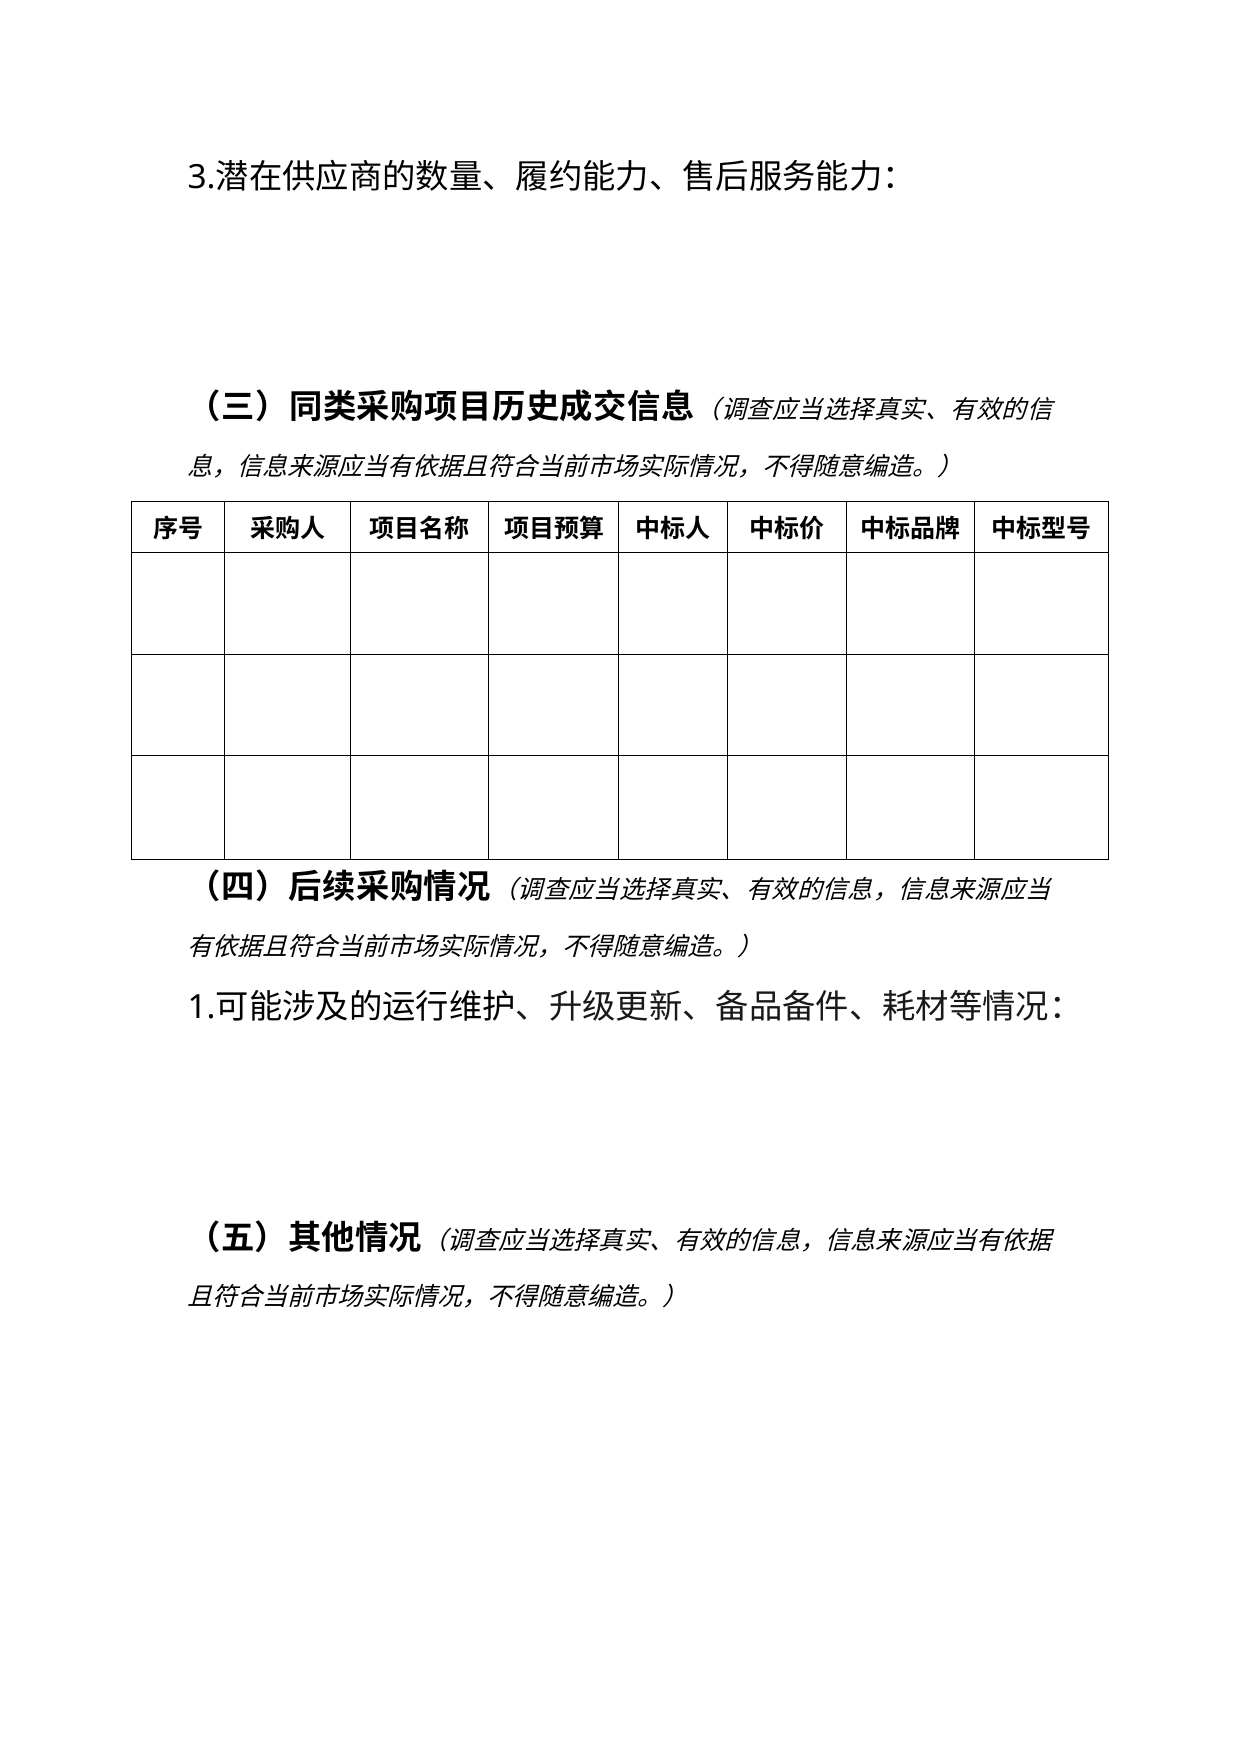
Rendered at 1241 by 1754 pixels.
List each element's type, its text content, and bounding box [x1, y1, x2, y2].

table_cell [489, 756, 618, 858]
table_cell [619, 553, 727, 654]
text （五）其他情况（调查应当选择真实、有效的信息，信息来源应当有依据且符合当前市场实际情况，不得随意编造。） [187, 1210, 1053, 1313]
table_cell [225, 553, 350, 654]
text 1.可能涉及的运行维护、升级更新、备品备件、耗材等情况： [187, 980, 1053, 1029]
text （三）同类采购项目历史成交信息（调查应当选择真实、有效的信息，信息来源应当有依据且符合当前市场实际情况，不得随意编造。） [187, 380, 1053, 483]
table_cell [619, 756, 727, 858]
table_cell [351, 553, 488, 654]
text （四）后续采购情况（调查应当选择真实、有效的信息，信息来源应当有依据且符合当前市场实际情况，不得随意编造。） [187, 860, 1053, 962]
table_cell [975, 756, 1108, 858]
table_cell [975, 655, 1108, 755]
table_cell [132, 655, 224, 755]
table_cell [489, 553, 618, 654]
table_header 中标品牌 [847, 502, 974, 552]
table_cell [728, 655, 846, 755]
table_header 中标型号 [975, 502, 1108, 552]
table_cell [619, 655, 727, 755]
text 3.潜在供应商的数量、履约能力、售后服务能力： [187, 150, 1053, 198]
table_header 中标人 [619, 502, 727, 552]
table_cell [728, 756, 846, 858]
table_cell [225, 756, 350, 858]
table_header 采购人 [225, 502, 350, 552]
table_cell [975, 553, 1108, 654]
table_cell [225, 655, 350, 755]
table_header 项目预算 [489, 502, 618, 552]
table_cell [847, 756, 974, 858]
table_cell [847, 553, 974, 654]
table_cell [351, 655, 488, 755]
table_header 中标价 [728, 502, 846, 552]
table_cell [728, 553, 846, 654]
table_cell [132, 553, 224, 654]
table_cell [351, 756, 488, 858]
table_header 项目名称 [351, 502, 488, 552]
table_cell [489, 655, 618, 755]
table_cell [132, 756, 224, 858]
table_header 序号 [132, 502, 224, 552]
table_cell [847, 655, 974, 755]
